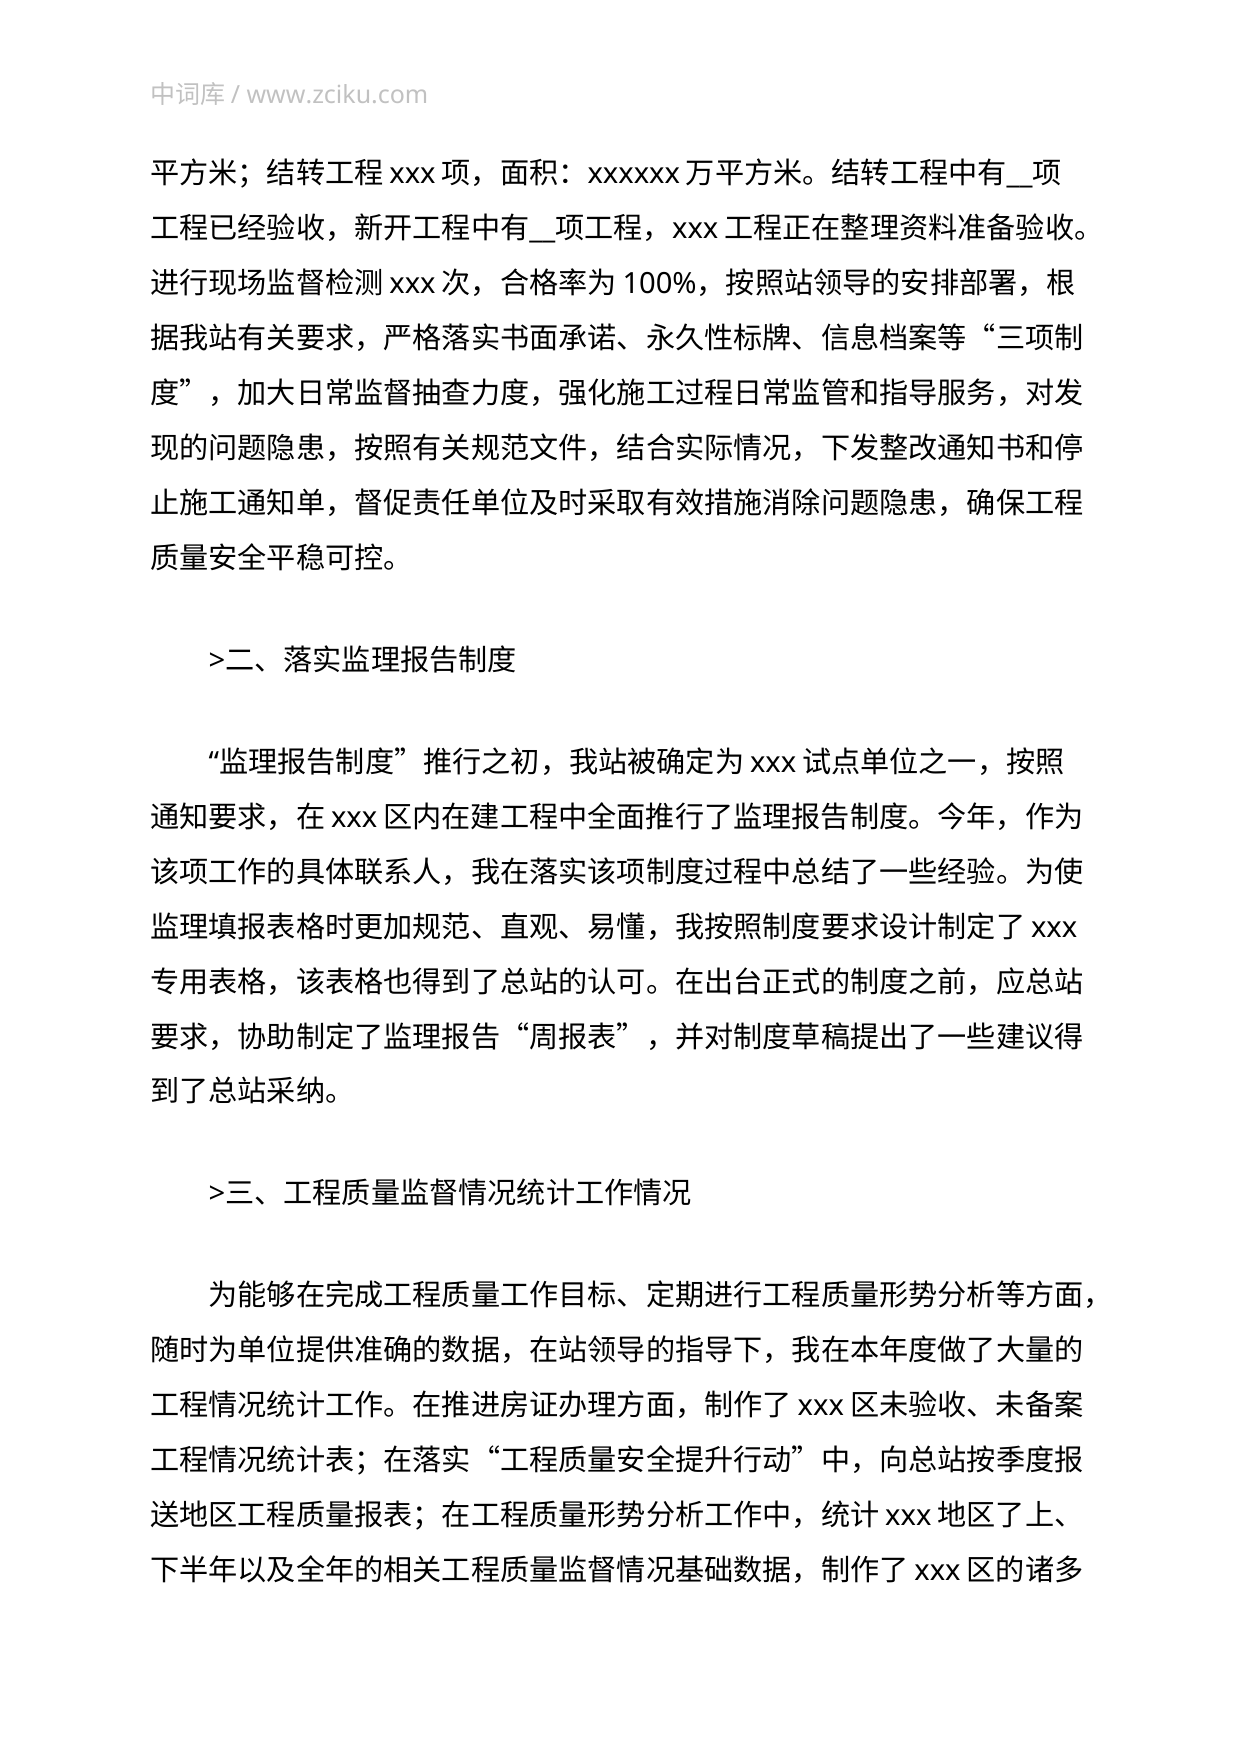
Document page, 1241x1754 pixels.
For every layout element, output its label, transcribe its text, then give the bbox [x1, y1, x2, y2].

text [150, 150, 1090, 577]
text >二、落实监理报告制度 [150, 636, 1090, 679]
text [150, 1272, 1090, 1589]
text >三、工程质量监督情况统计工作情况 [150, 1170, 1090, 1212]
text “监理报告制度”推行之初，我站被确定为xxx试点单位之一，按照通知要求，在xxx区内在建工程中全面推行了监理报告制度。今年，作为该项工作的具体联系人，我在落实该项制度过程中总结了一些经验。为使监理填报表格时更加规范、直观、易懂，我按照制度要求设计制定了xxx专用表格，该表格也得到了总站的认可。在出台正式的制度之前，应总站要求，协助制定了监理报告“周报表”，并对制度草稿提出了一些建议得到了总站采纳。 [150, 738, 1090, 1110]
